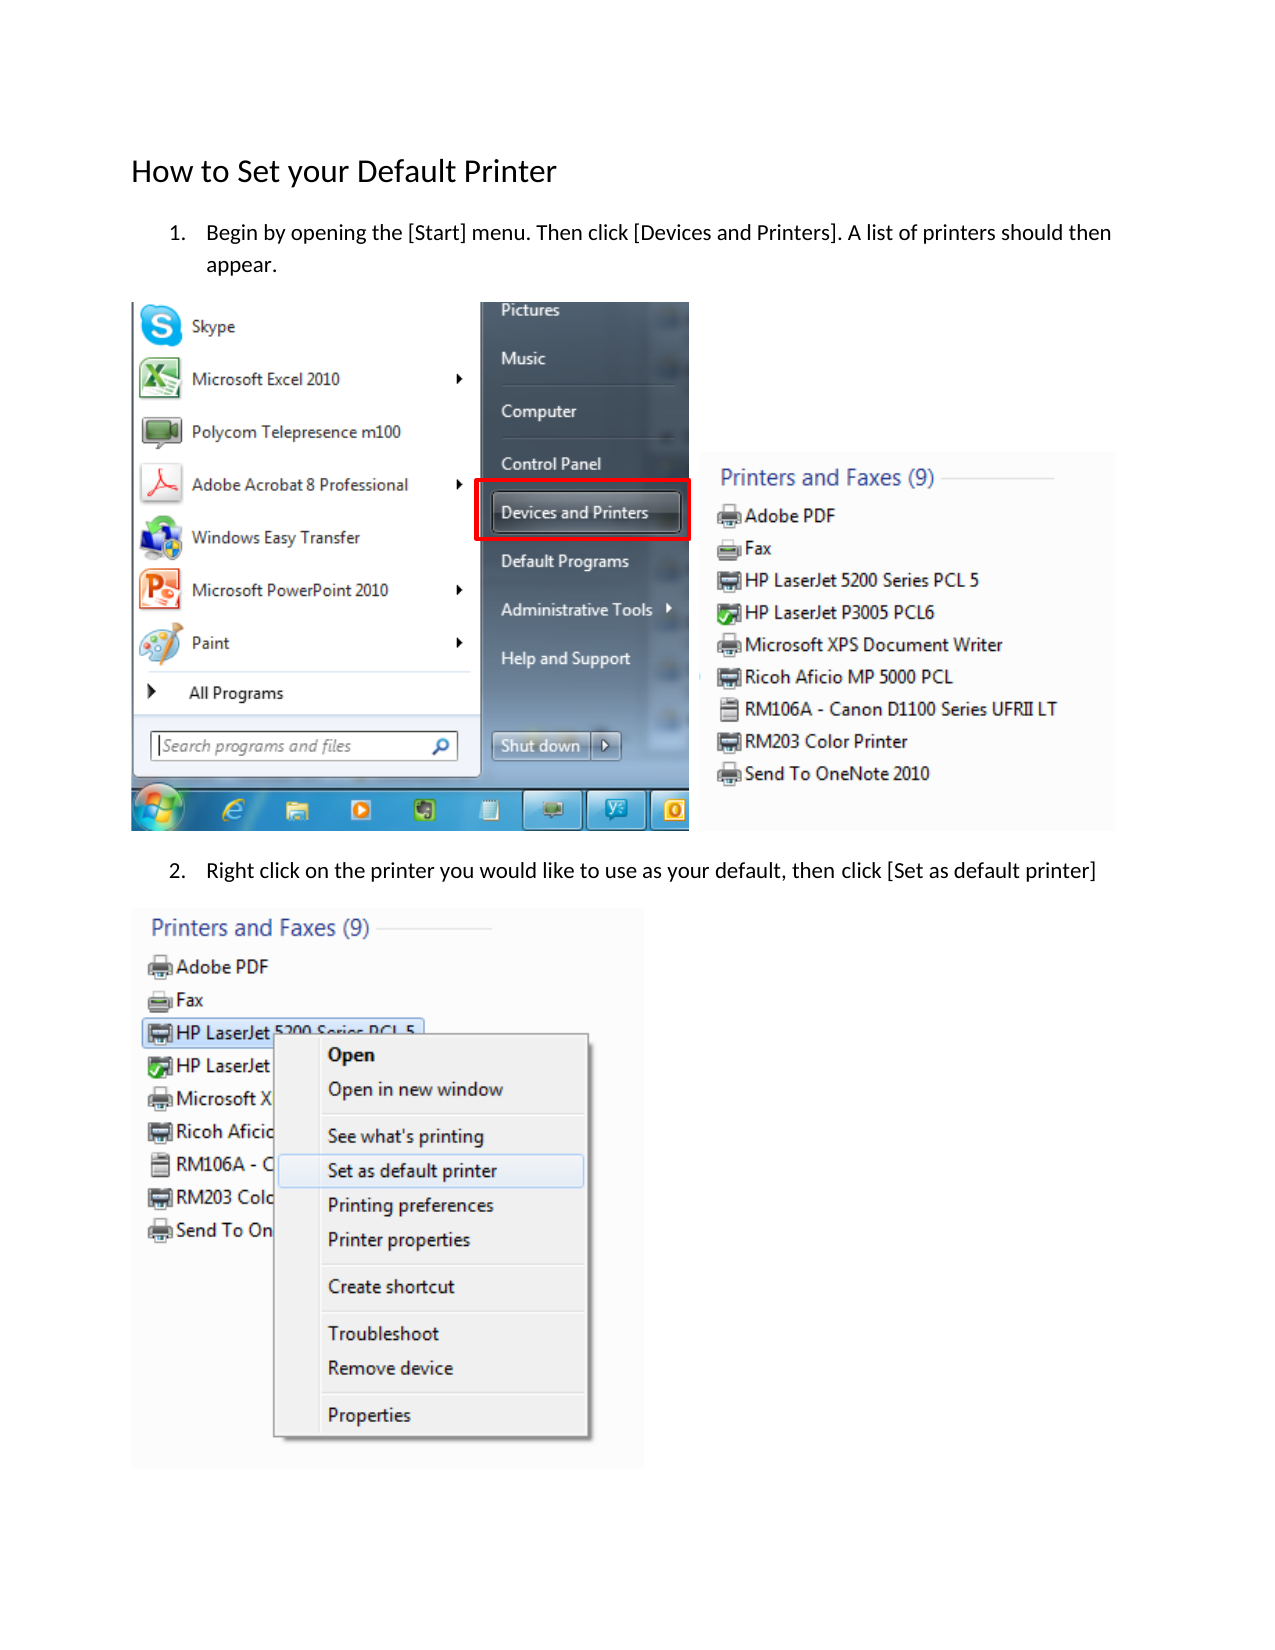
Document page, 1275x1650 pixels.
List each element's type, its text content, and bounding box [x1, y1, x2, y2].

picture [479, 482, 687, 537]
list Begin by opening the [Start] menu. Then click [Devices and Printers]. A list of printers should then appear. [169, 218, 1125, 278]
picture [699, 452, 1116, 831]
text How to Set your Default Printer [131, 150, 1125, 191]
picture [131, 908, 644, 1469]
picture [131, 302, 689, 831]
list Right click on the printer you would like to use as your default, then click [Set as default printer] [169, 856, 1125, 884]
